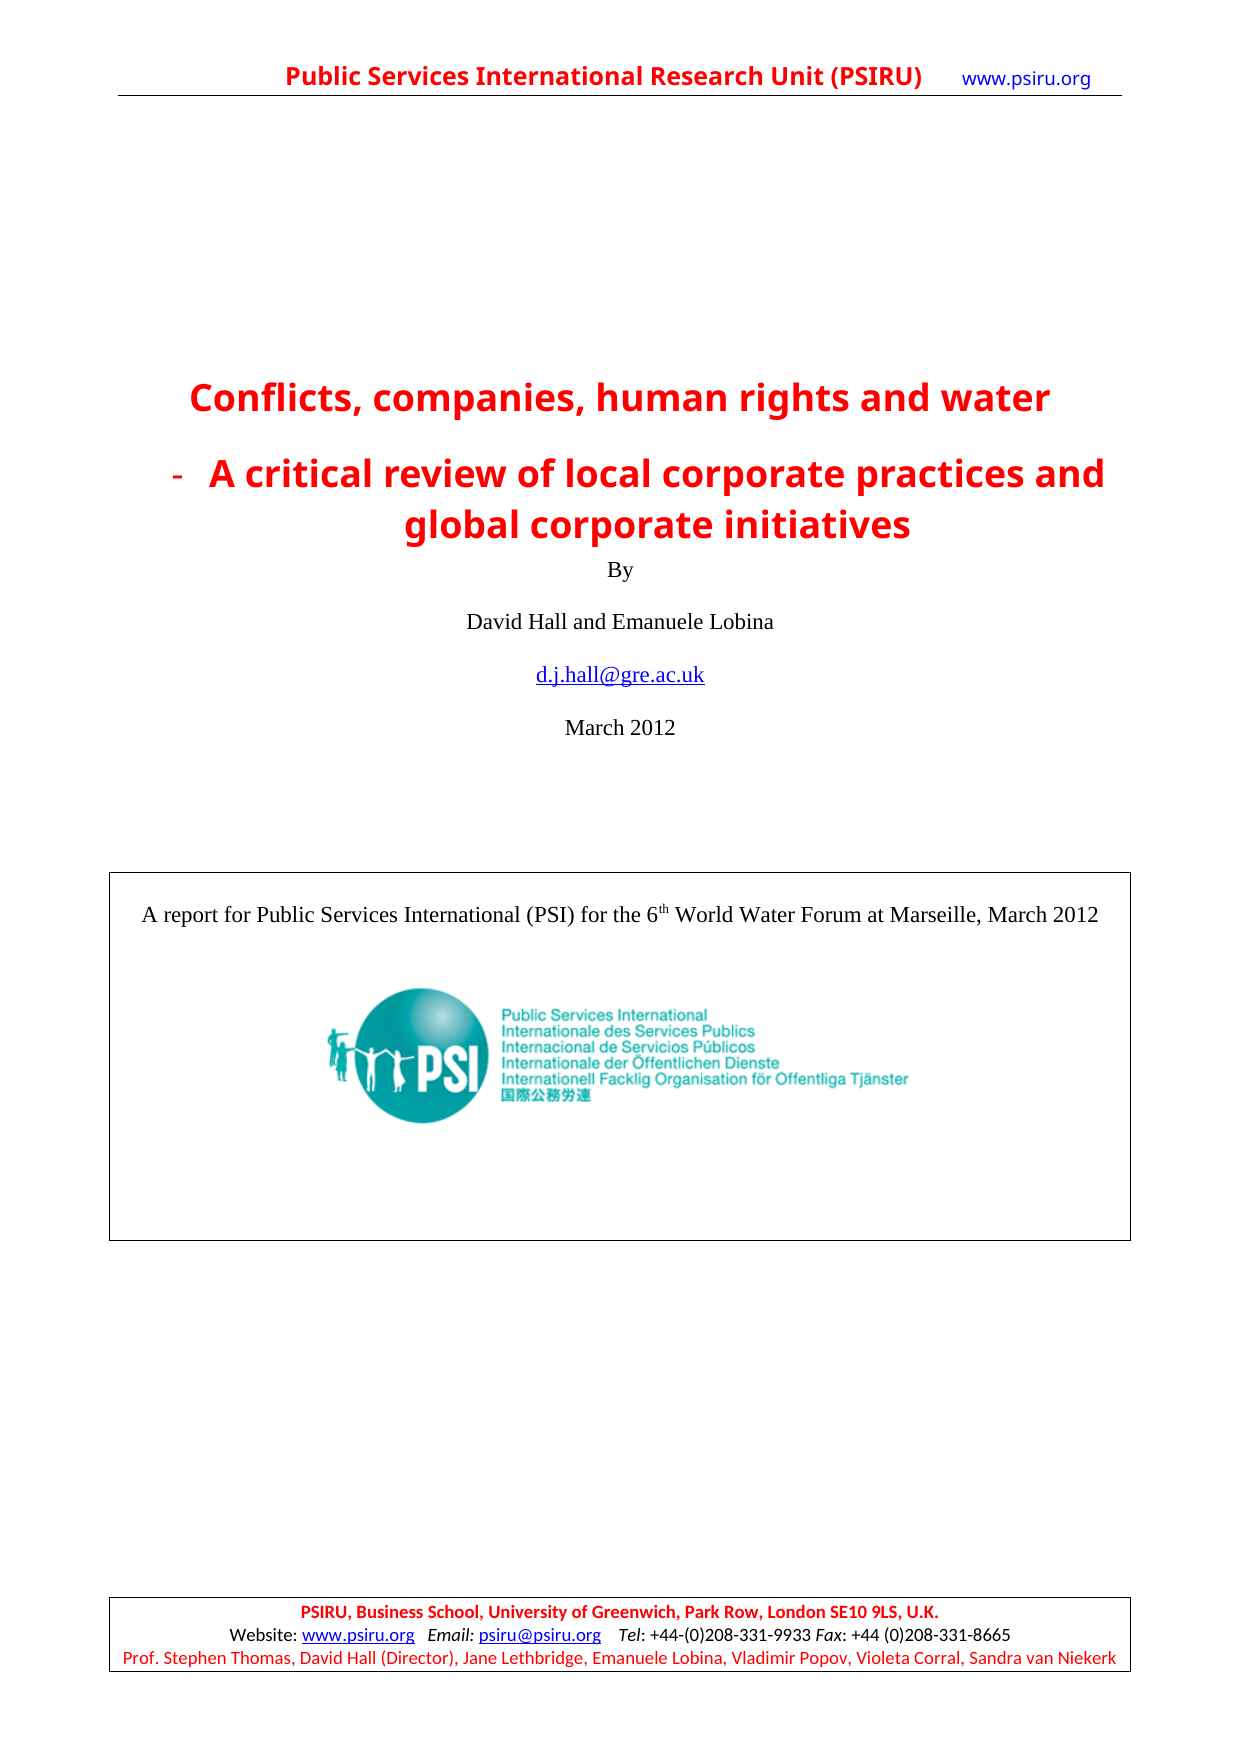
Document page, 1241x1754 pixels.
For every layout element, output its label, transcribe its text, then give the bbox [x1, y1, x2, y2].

text d.j.hall@gre.ac.uk [118, 661, 1122, 687]
title Conflicts, companies, human rights and water [118, 371, 1122, 422]
text By [118, 556, 1122, 582]
text March 2012 [118, 714, 1122, 740]
text David Hall and Emanuele Lobina [118, 608, 1122, 635]
title A critical review of local corporate practices and global corporate initiatives [156, 447, 1122, 549]
text A report for Public Services International (PSI) for the 6th World Water Forum at Marseille, March 2012 [118, 901, 1122, 928]
picture [323, 980, 918, 1133]
